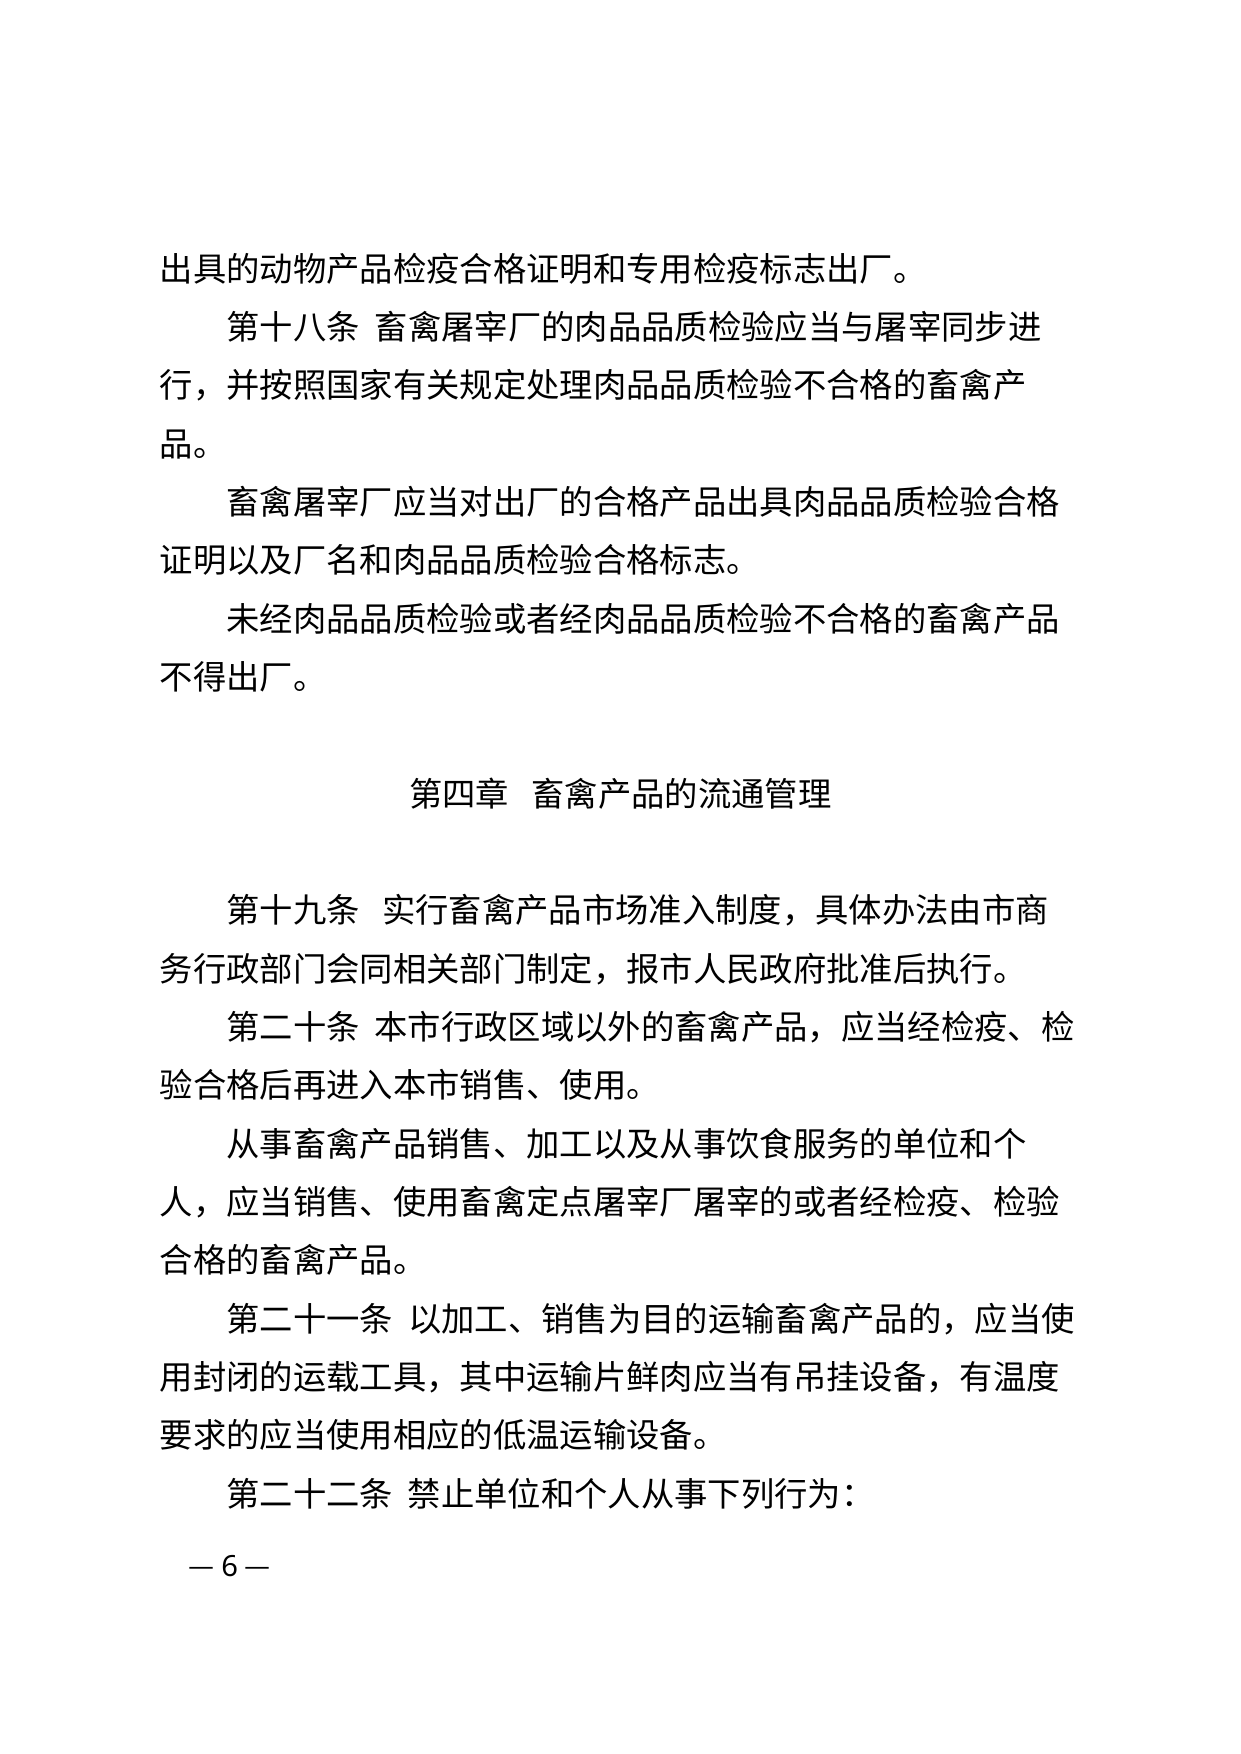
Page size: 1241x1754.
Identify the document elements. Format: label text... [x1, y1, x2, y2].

text 从事畜禽产品销售、加工以及从事饮食服务的单位和个人，应当销售、使用畜禽定点屠宰厂屠宰的或者经检疫、检验合格的畜禽产品。 [159, 1109, 1081, 1284]
text 第二十一条 以加工、销售为目的运输畜禽产品的，应当使用封闭的运载工具，其中运输片鲜肉应当有吊挂设备，有温度要求的应当使用相应的低温运输设备。 [159, 1284, 1081, 1459]
text 未经肉品品质检验或者经肉品品质检验不合格的畜禽产品不得出厂。 [159, 584, 1081, 701]
text 第四章 畜禽产品的流通管理 [159, 759, 1081, 818]
text 第十九条 实行畜禽产品市场准入制度，具体办法由市商务行政部门会同相关部门制定，报市人民政府批准后执行。 [159, 876, 1081, 993]
text 第十八条 畜禽屠宰厂的肉品品质检验应当与屠宰同步进行，并按照国家有关规定处理肉品品质检验不合格的畜禽产品。 [159, 293, 1081, 468]
text 第二十条 本市行政区域以外的畜禽产品，应当经检疫、检验合格后再进入本市销售、使用。 [159, 993, 1081, 1109]
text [159, 234, 1081, 293]
text 畜禽屠宰厂应当对出厂的合格产品出具肉品品质检验合格证明以及厂名和肉品品质检验合格标志。 [159, 468, 1081, 584]
text 第二十二条 禁止单位和个人从事下列行为： [159, 1459, 1081, 1518]
